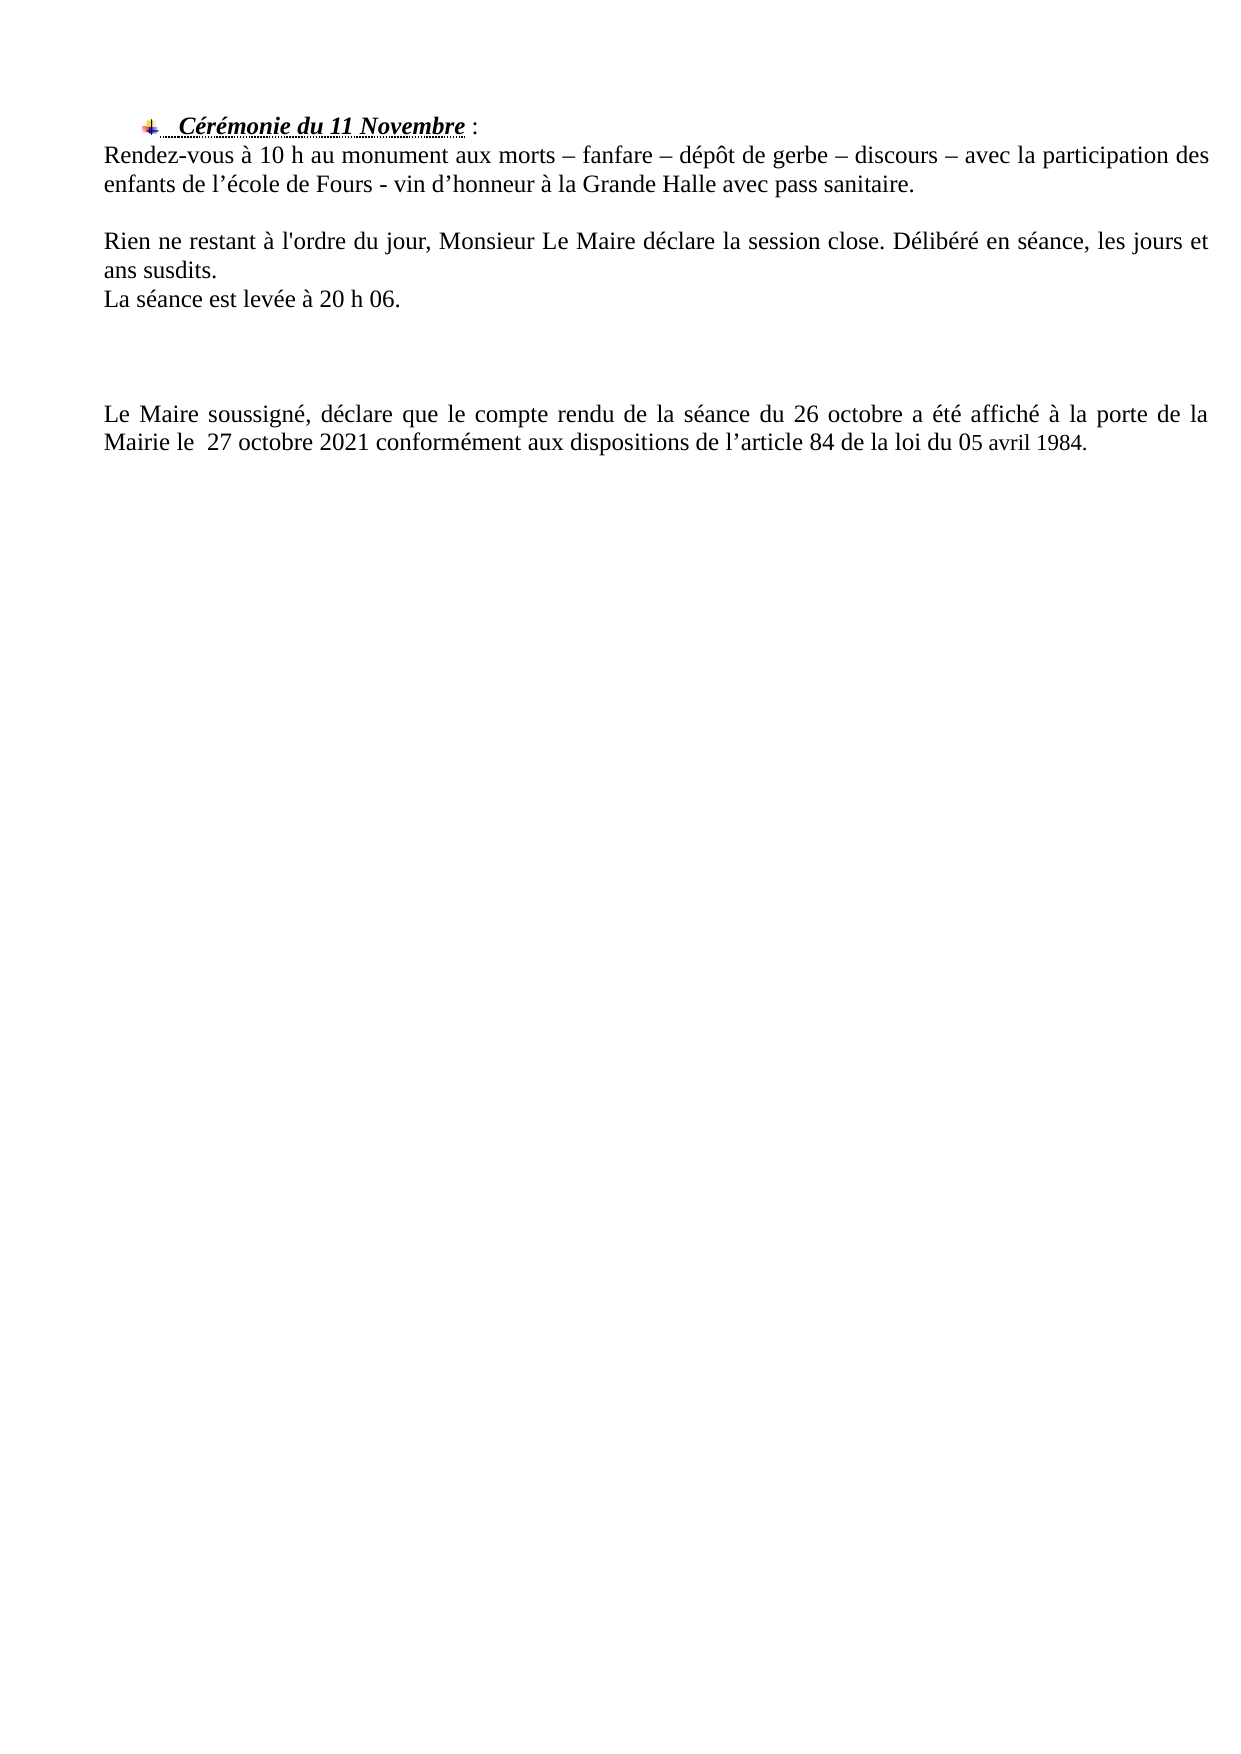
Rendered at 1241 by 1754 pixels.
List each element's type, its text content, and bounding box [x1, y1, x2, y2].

picture [142, 118, 159, 135]
text Rendez-vous à 10 h au monument aux morts – fanfare – dépôt de gerbe – discours – avec la participation des enfants de l’école de Fours - vin d’honneur à la Grande Halle avec pass sanitaire. [103, 140, 1211, 197]
text La séance est levée à 20 h 06. [103, 284, 1211, 312]
list Cérémonie du 11 Novembre : [141, 111, 1211, 140]
text Rien ne restant à l'ordre du jour, Monsieur Le Maire déclare la session close. Délibéré en séance, les jours et ans susdits. [103, 226, 1211, 284]
text Le Maire soussigné, déclare que le compte rendu de la séance du 26 octobre a été affiché à la porte de la Mairie le 27 octobre 2021 conformément aux dispositions de l’article 84 de la loi du 05 avril 1984. [103, 399, 1211, 456]
